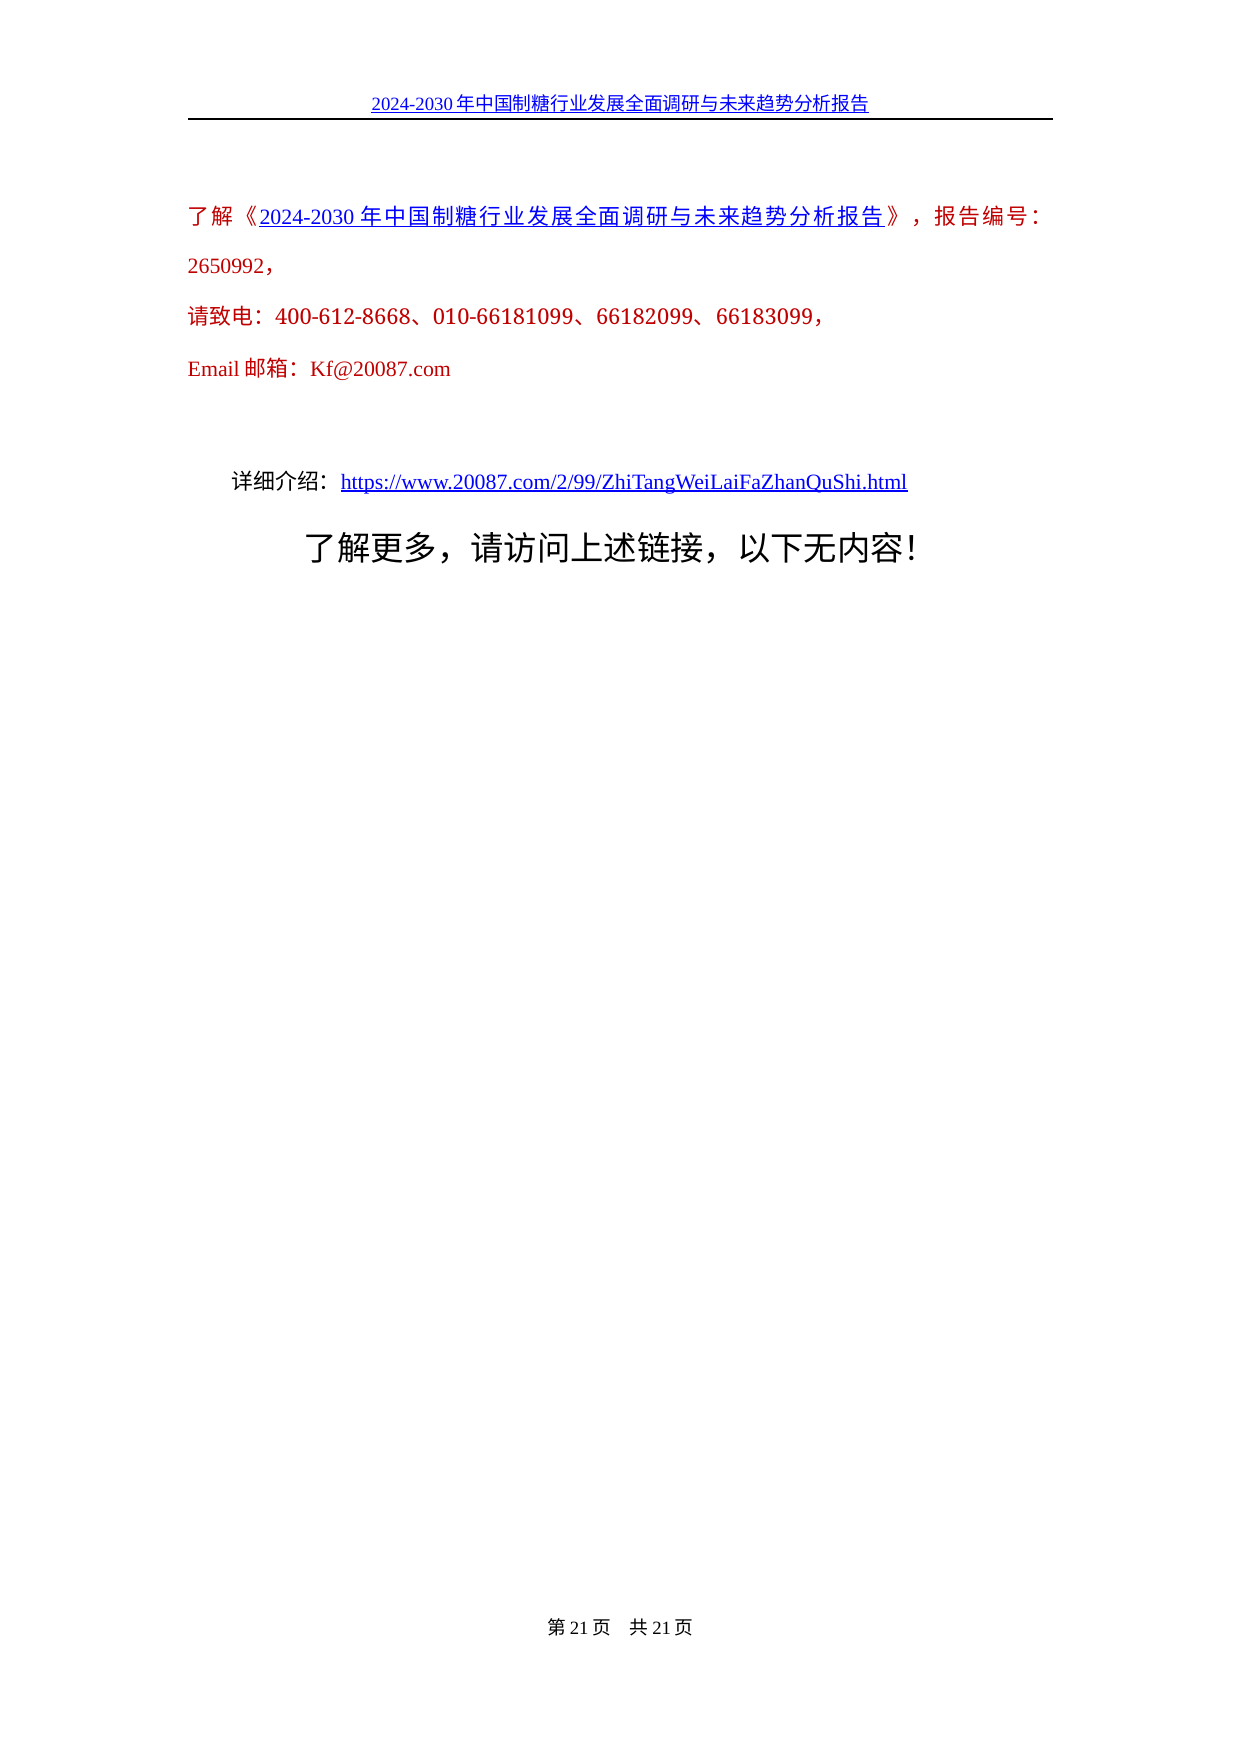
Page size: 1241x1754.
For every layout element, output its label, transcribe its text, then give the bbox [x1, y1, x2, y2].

text Email邮箱：Kf@20087.com [187, 350, 1053, 383]
title 了解更多，请访问上述链接，以下无内容！ [187, 513, 1053, 578]
text 了解《2024-2030年中国制糖行业发展全面调研与未来趋势分析报告》，报告编号：2650992， [187, 198, 1053, 280]
text 详细介绍：https://www.20087.com/2/99/ZhiTangWeiLaiFaZhanQuShi.html [187, 463, 1053, 496]
text 请致电：400-612-8668、010-66181099、66182099、66183099， [187, 299, 1053, 331]
